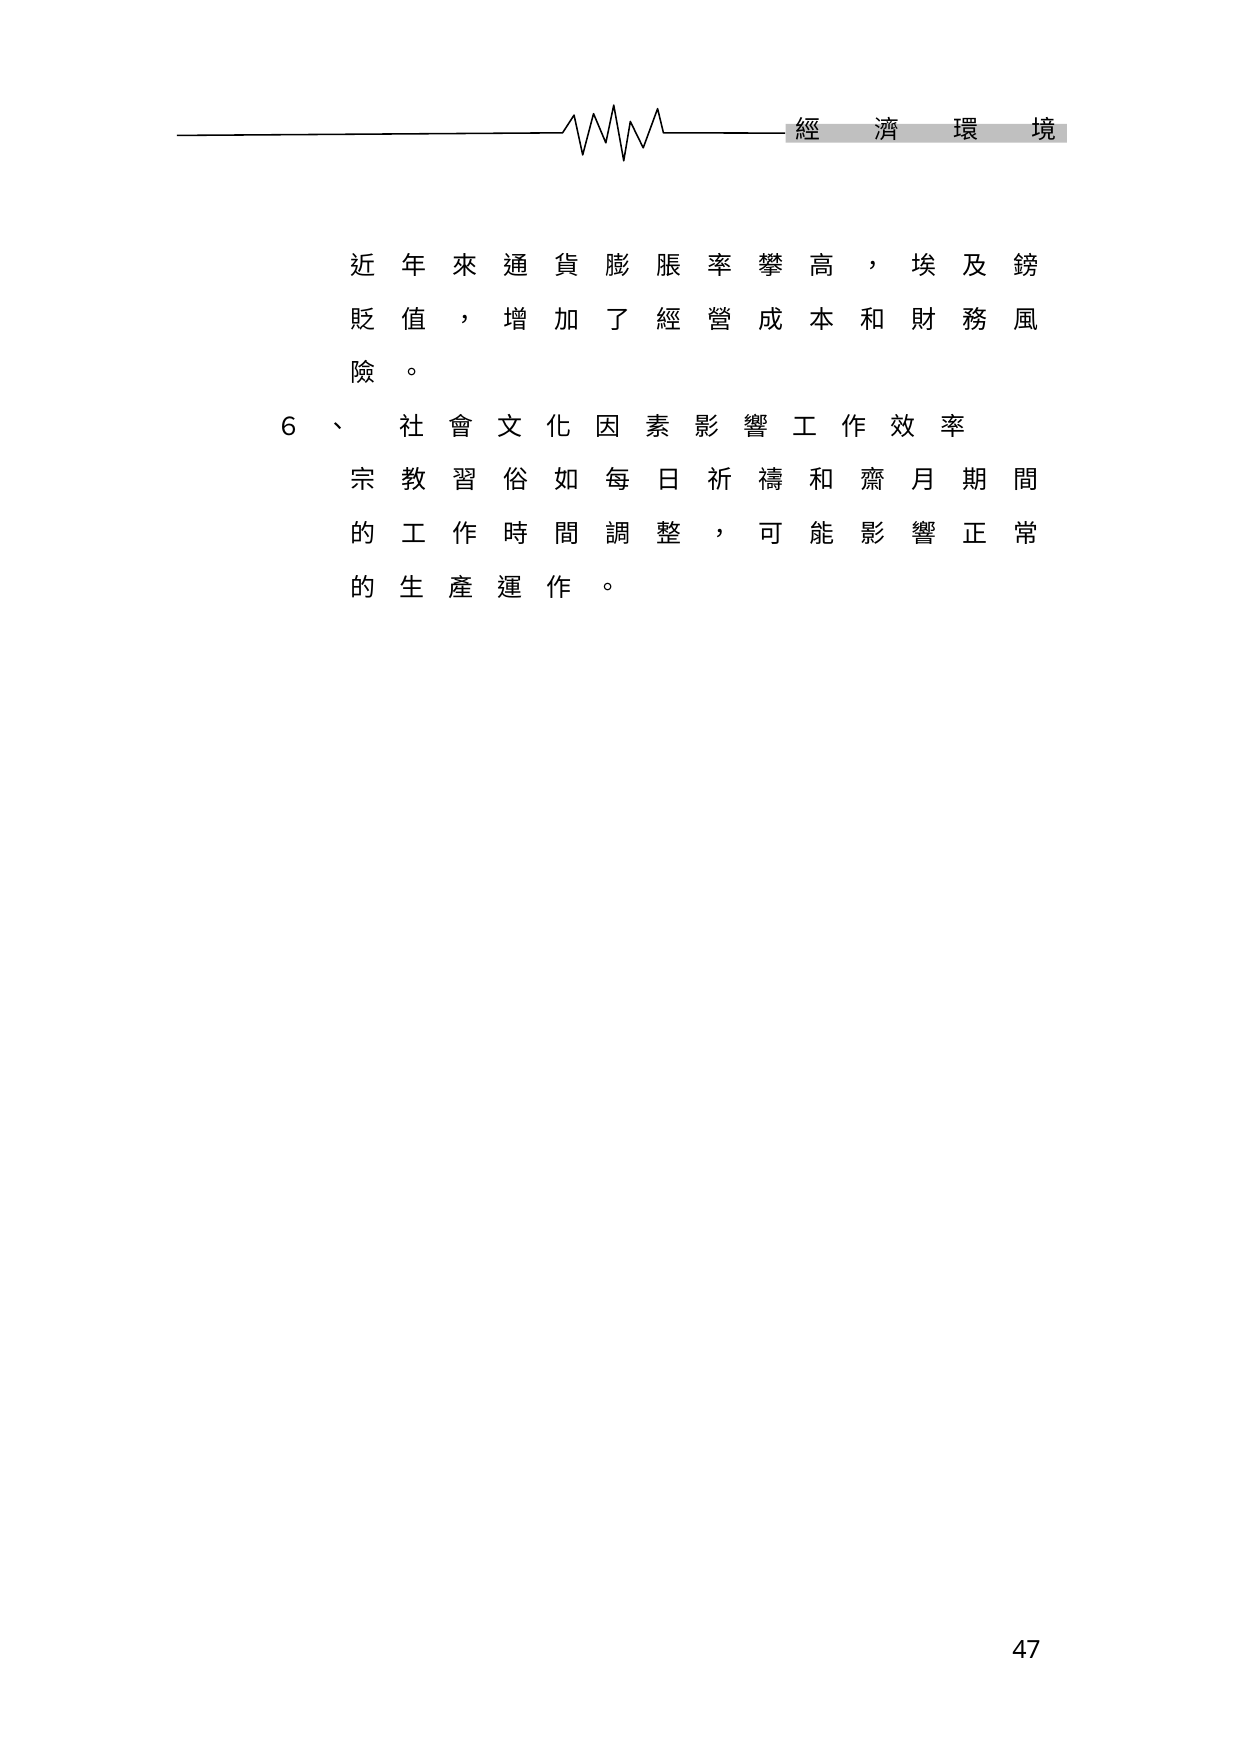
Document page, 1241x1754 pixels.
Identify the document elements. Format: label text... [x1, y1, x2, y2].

list 社會文化因素影響工作效率 [276, 398, 1063, 451]
text 宗教習俗如每日祈禱和齋月期間的工作時間調整，可能影響正常的生產運作。 [326, 451, 1063, 612]
text 近年來通貨膨脹率攀高，埃及鎊貶值，增加了經營成本和財務風險。 [326, 237, 1063, 398]
